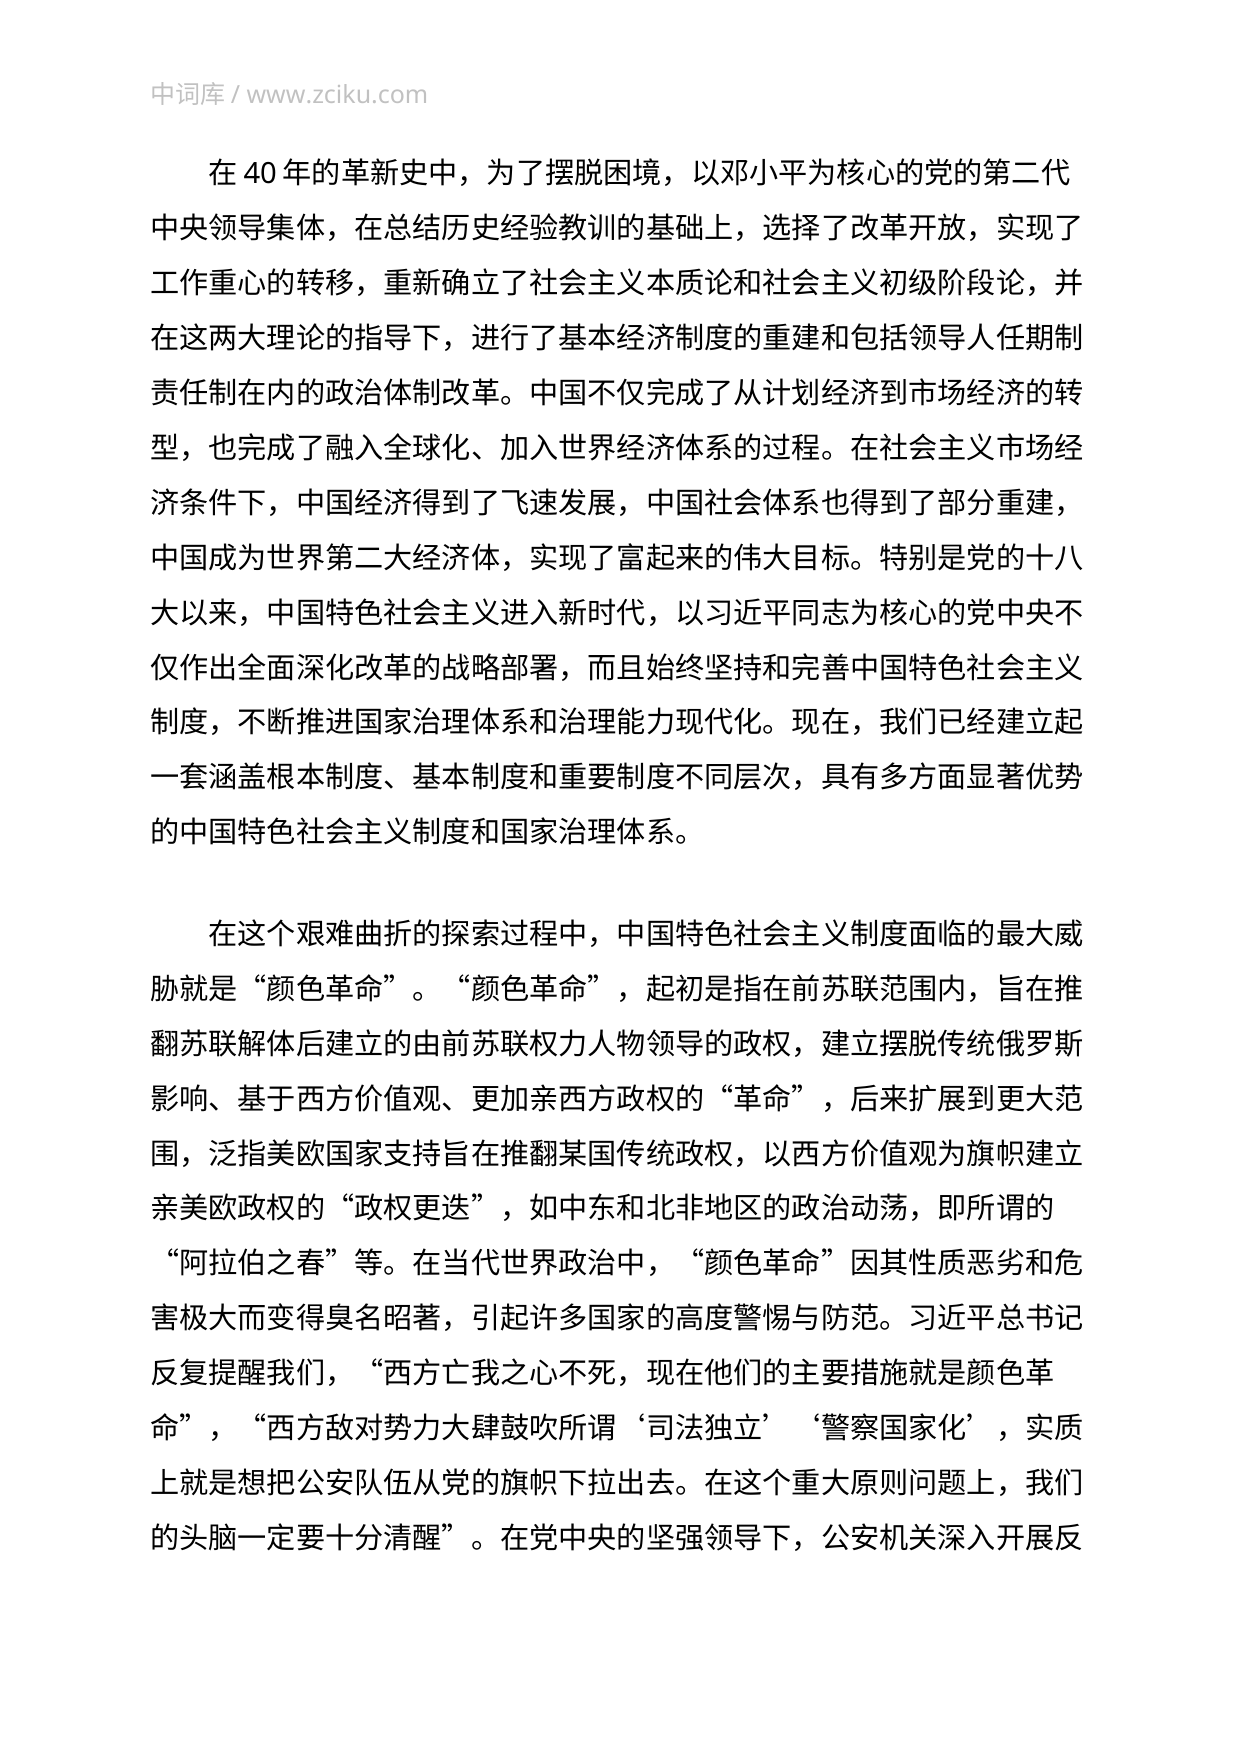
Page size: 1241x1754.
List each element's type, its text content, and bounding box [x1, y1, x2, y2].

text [150, 911, 1090, 1557]
text 在40年的革新史中，为了摆脱困境，以邓小平为核心的党的第二代中央领导集体，在总结历史经验教训的基础上，选择了改革开放，实现了工作重心的转移，重新确立了社会主义本质论和社会主义初级阶段论，并在这两大理论的指导下，进行了基本经济制度的重建和包括领导人任期制责任制在内的政治体制改革。中国不仅完成了从计划经济到市场经济的转型，也完成了融入全球化、加入世界经济体系的过程。在社会主义市场经济条件下，中国经济得到了飞速发展，中国社会体系也得到了部分重建，中国成为世界第二大经济体，实现了富起来的伟大目标。特别是党的十八大以来，中国特色社会主义进入新时代，以习近平同志为核心的党中央不仅作出全面深化改革的战略部署，而且始终坚持和完善中国特色社会主义制度，不断推进国家治理体系和治理能力现代化。现在，我们已经建立起一套涵盖根本制度、基本制度和重要制度不同层次，具有多方面显著优势的中国特色社会主义制度和国家治理体系。 [150, 150, 1090, 851]
